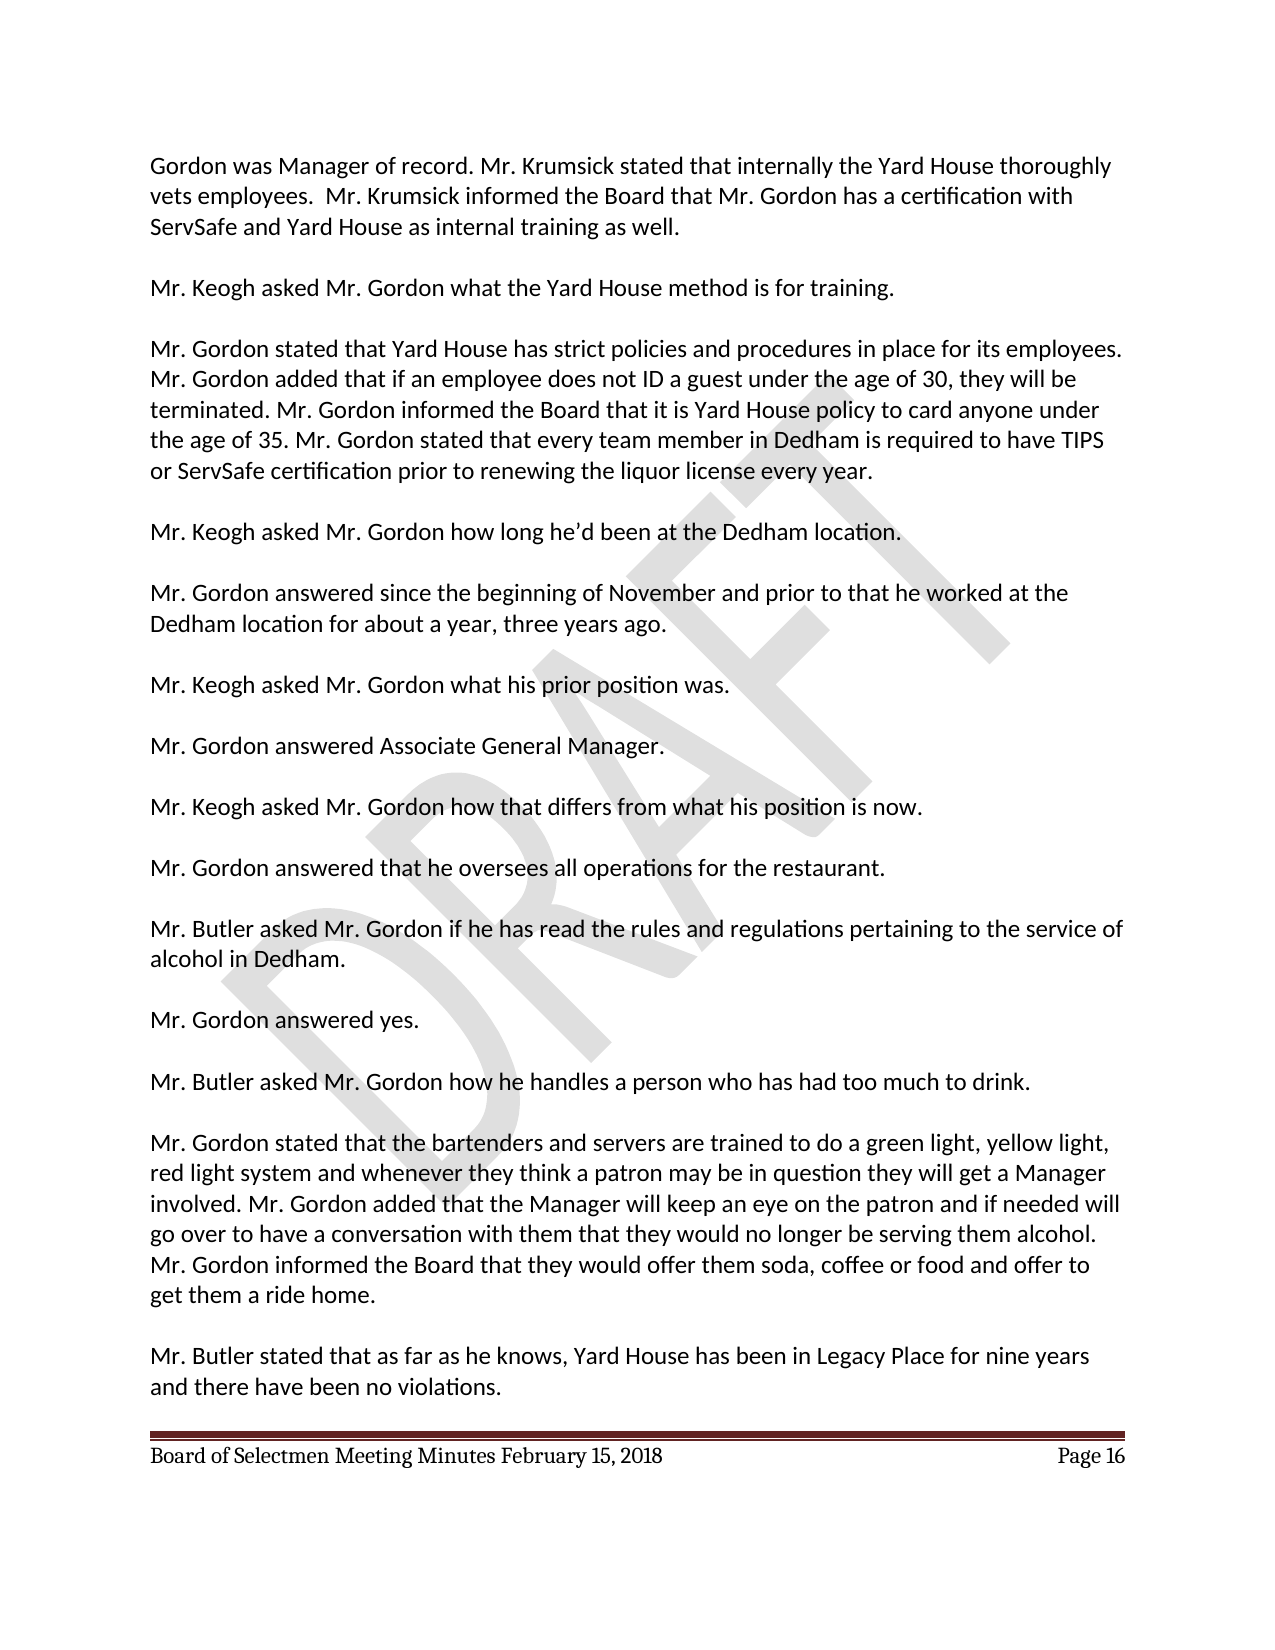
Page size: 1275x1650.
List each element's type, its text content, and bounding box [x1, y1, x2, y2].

text Mr. Keogh asked Mr. Gordon what the Yard House method is for training. [150, 272, 1125, 303]
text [150, 150, 1125, 242]
text Mr. Keogh asked Mr. Gordon how long he’d been at the Dedham location. [150, 516, 1125, 547]
text Mr. Gordon answered since the beginning of November and prior to that he worked at the Dedham location for about a year, three years ago. [150, 577, 1125, 638]
text Mr. Keogh asked Mr. Gordon how that differs from what his position is now. [150, 791, 1125, 821]
text Mr. Butler asked Mr. Gordon how he handles a person who has had too much to drink. [150, 1066, 1125, 1096]
text Mr. Gordon stated that Yard House has strict policies and procedures in place for its employees. Mr. Gordon added that if an employee does not ID a guest under the age of 30, they will be terminated. Mr. Gordon informed the Board that it is Yard House policy to card anyone under the age of 35. Mr. Gordon stated that every team member in Dedham is required to have TIPS or ServSafe certification prior to renewing the liquor license every year. [150, 333, 1125, 486]
text Mr. Butler stated that as far as he knows, Yard House has been in Legacy Place for nine years and there have been no violations. [150, 1340, 1125, 1401]
text Mr. Gordon answered Associate General Manager. [150, 730, 1125, 760]
text Mr. Gordon answered that he oversees all operations for the restaurant. [150, 852, 1125, 882]
text Mr. Keogh asked Mr. Gordon what his prior position was. [150, 669, 1125, 699]
text Mr. Butler asked Mr. Gordon if he has read the rules and regulations pertaining to the service of alcohol in Dedham. [150, 913, 1125, 974]
text Mr. Gordon answered yes. [150, 1004, 1125, 1035]
text Mr. Gordon stated that the bartenders and servers are trained to do a green light, yellow light, red light system and whenever they think a patron may be in question they will get a Manager involved. Mr. Gordon added that the Manager will keep an eye on the patron and if needed will go over to have a conversation with them that they would no longer be serving them alcohol. Mr. Gordon informed the Board that they would offer them soda, coffee or food and offer to get them a ride home. [150, 1127, 1125, 1310]
